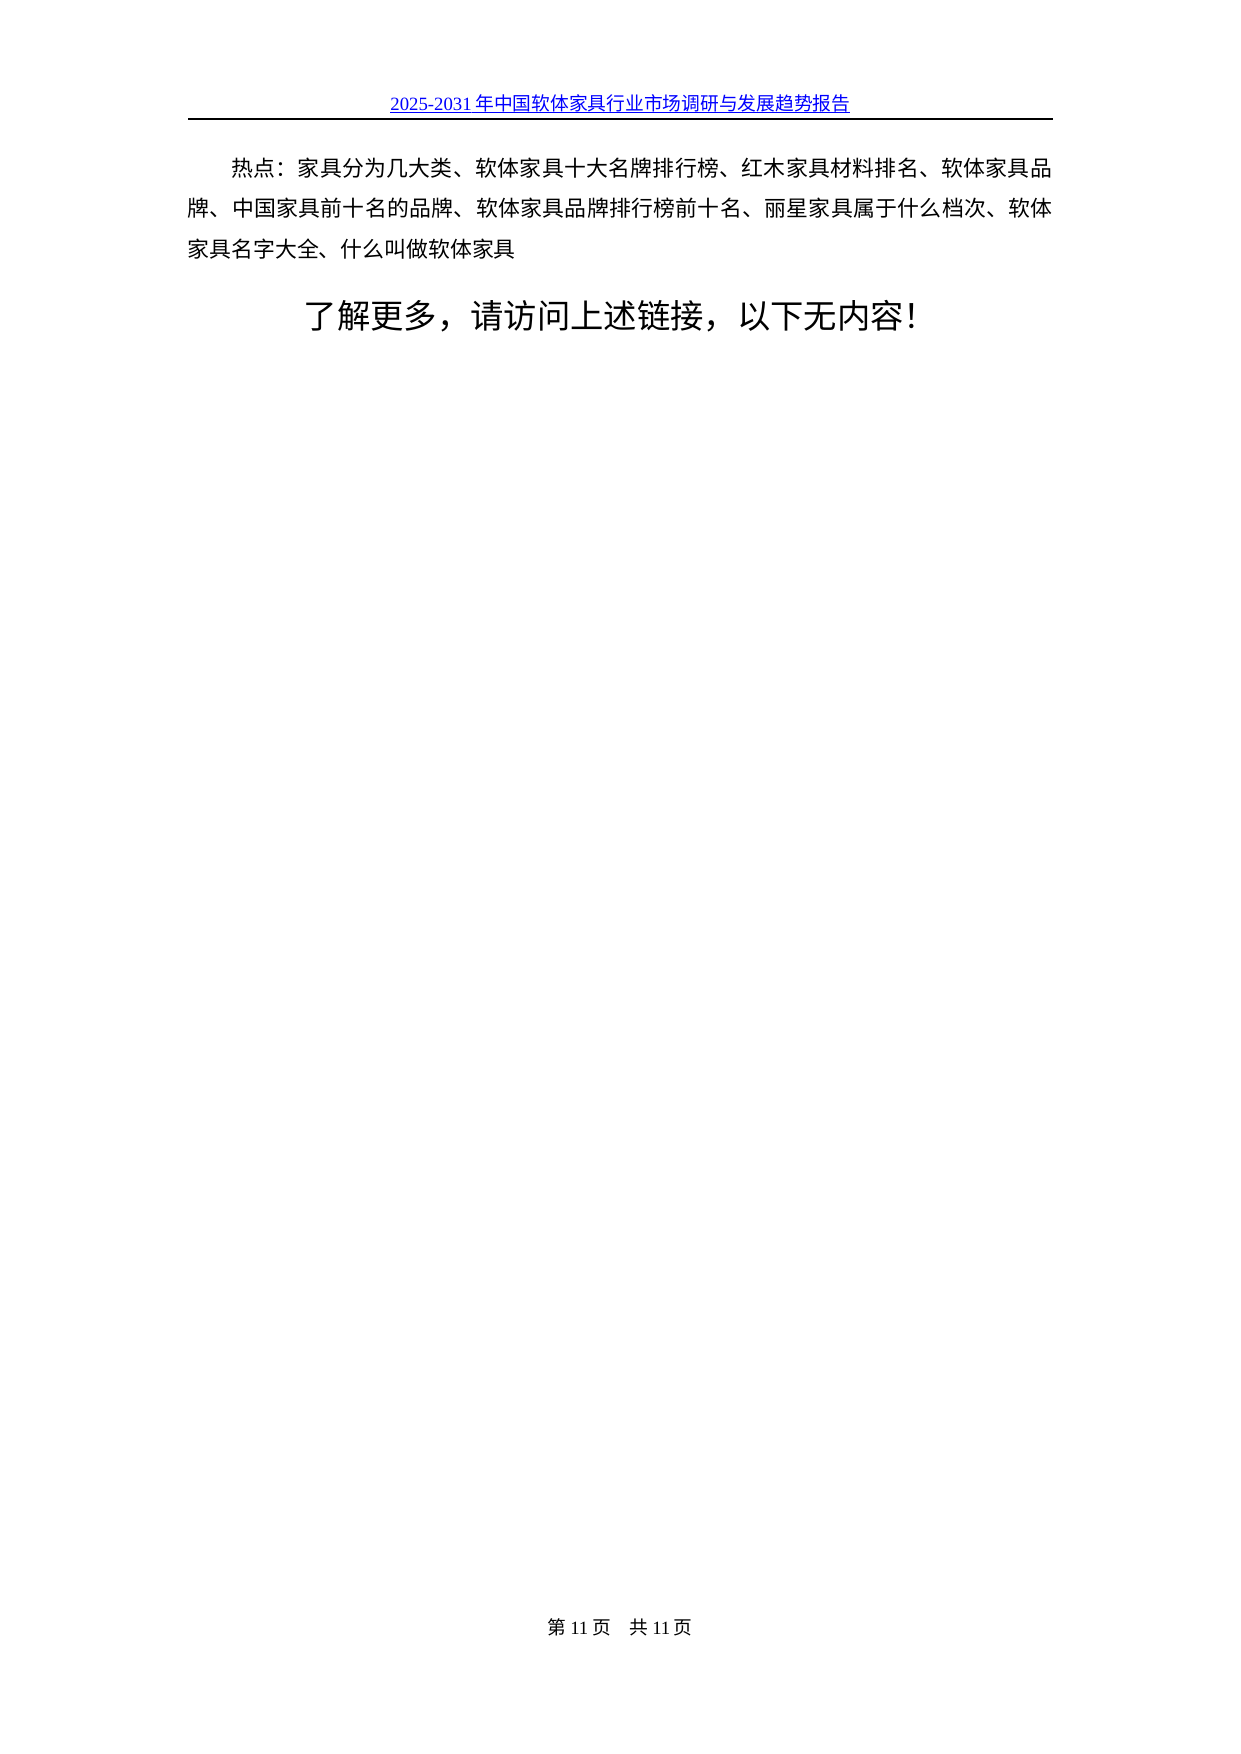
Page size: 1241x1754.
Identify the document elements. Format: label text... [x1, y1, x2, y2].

text 热点：家具分为几大类、软体家具十大名牌排行榜、红木家具材料排名、软体家具品牌、中国家具前十名的品牌、软体家具品牌排行榜前十名、丽星家具属于什么档次、软体家具名字大全、什么叫做软体家具 [187, 150, 1053, 264]
title 了解更多，请访问上述链接，以下无内容！ [187, 282, 1053, 347]
